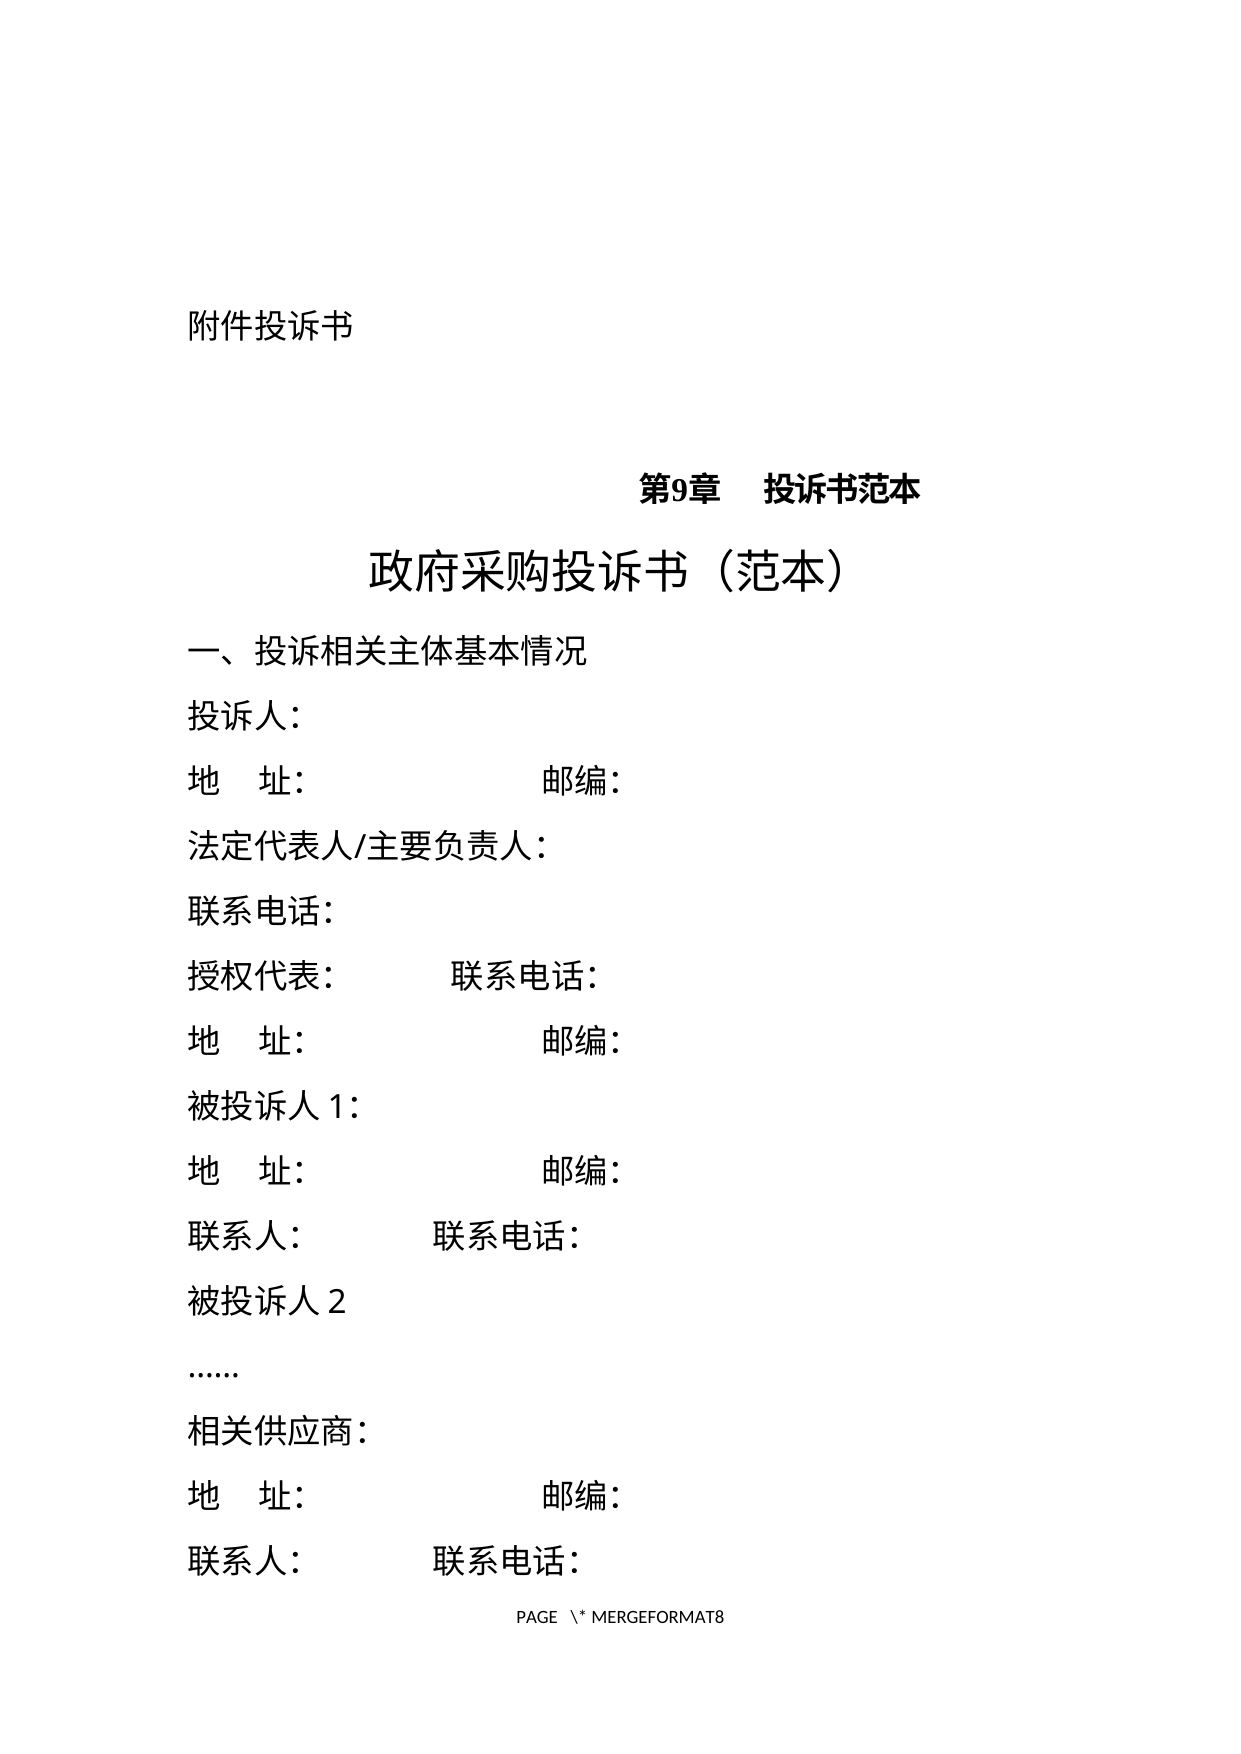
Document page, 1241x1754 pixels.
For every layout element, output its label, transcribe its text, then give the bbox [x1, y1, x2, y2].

text 附件投诉书 [187, 292, 1053, 357]
text 被投诉人1： [187, 1072, 1053, 1137]
text 联系人： 联系电话： [187, 1527, 1053, 1592]
text 联系人： 联系电话： [187, 1202, 1053, 1267]
text 相关供应商： [187, 1397, 1053, 1462]
text 被投诉人2 [187, 1267, 1053, 1332]
text 地 址： 邮编： [187, 1137, 1053, 1202]
text 地 址： 邮编： [187, 1007, 1053, 1072]
text 一、投诉相关主体基本情况 [187, 617, 1053, 682]
text 投诉人： [187, 682, 1053, 747]
text 法定代表人/主要负责人： [187, 812, 1053, 877]
subtitle 投诉书范本 [508, 454, 1053, 519]
text 地 址： 邮编： [187, 747, 1053, 812]
text 联系电话： [187, 877, 1053, 942]
text 政府采购投诉书（范本） [187, 519, 1053, 617]
text 授权代表： 联系电话： [187, 942, 1053, 1007]
text …… [187, 1332, 1053, 1397]
text 地 址： 邮编： [187, 1462, 1053, 1527]
